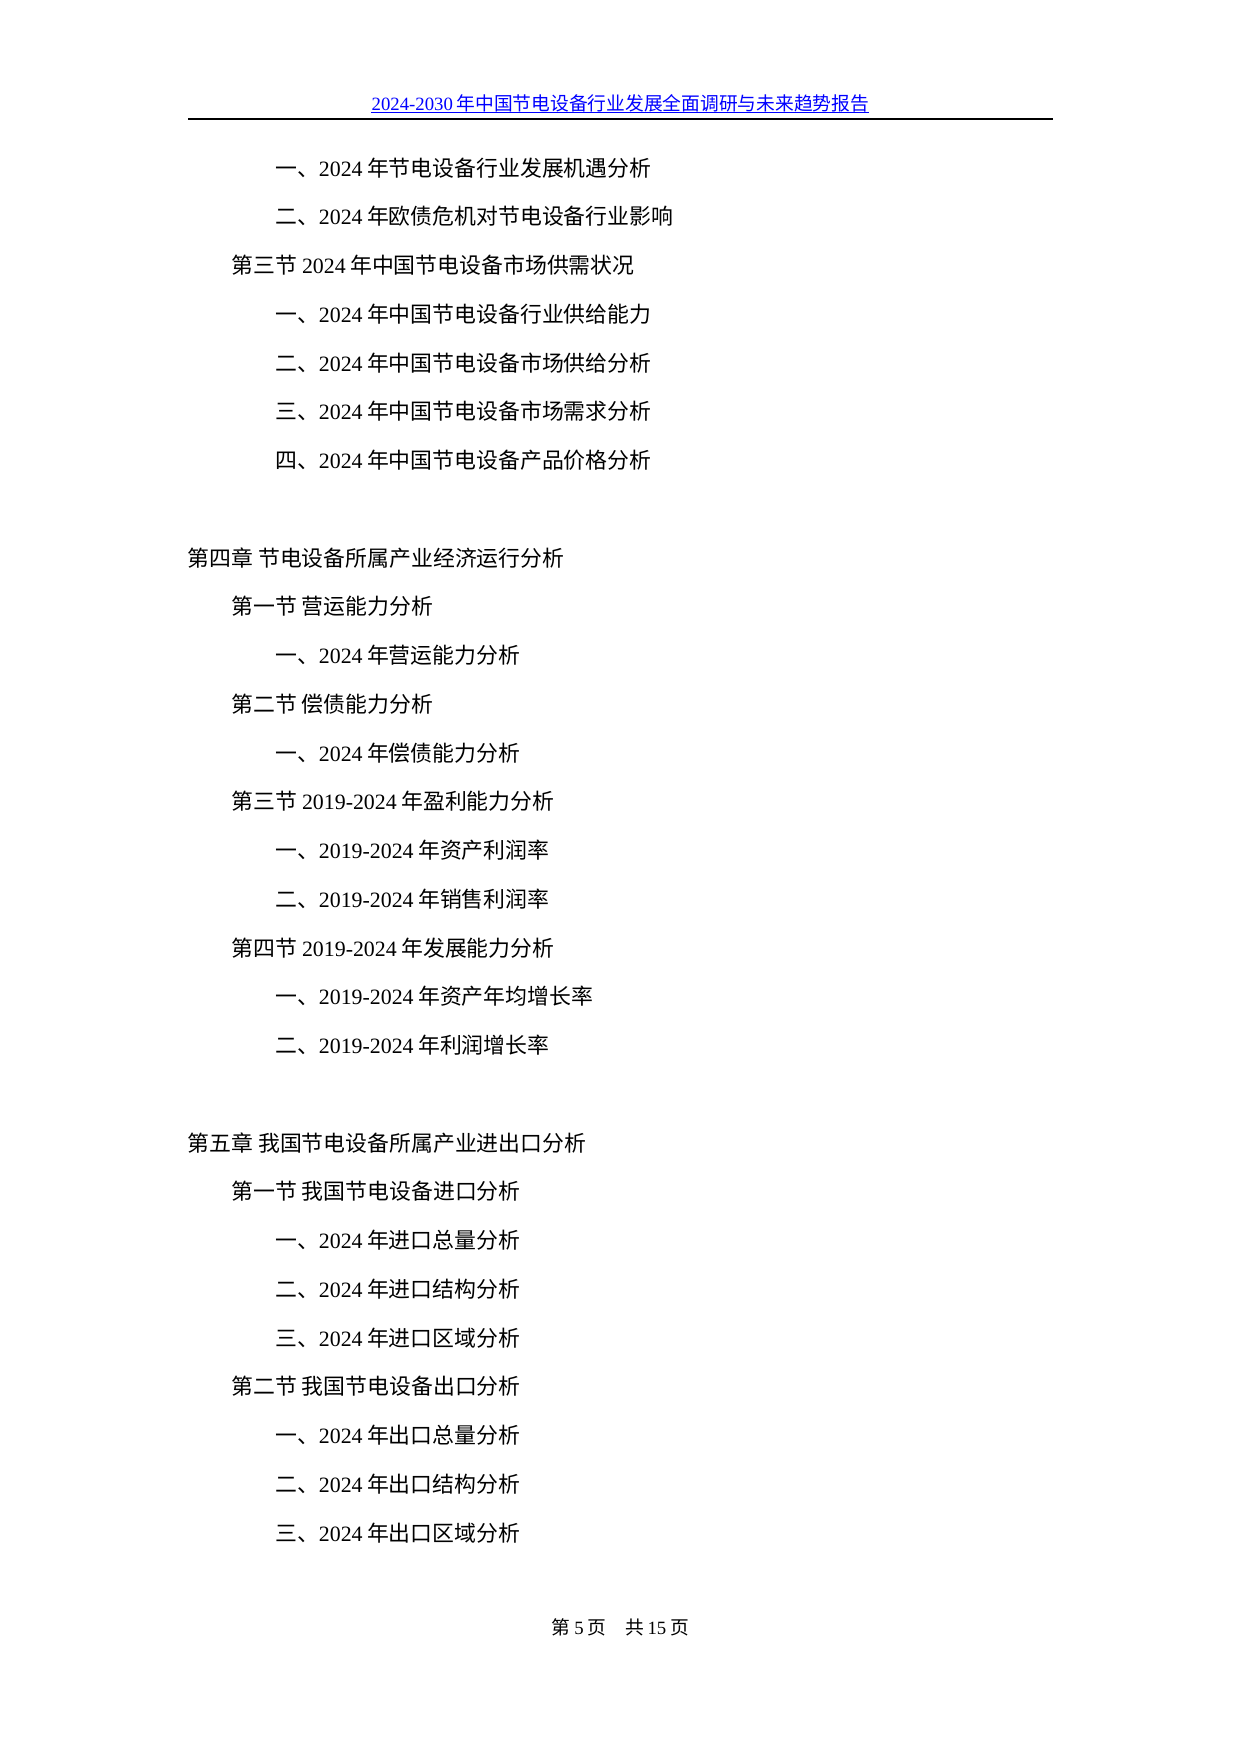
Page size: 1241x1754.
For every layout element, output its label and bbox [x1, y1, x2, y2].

text [187, 150, 1053, 1548]
